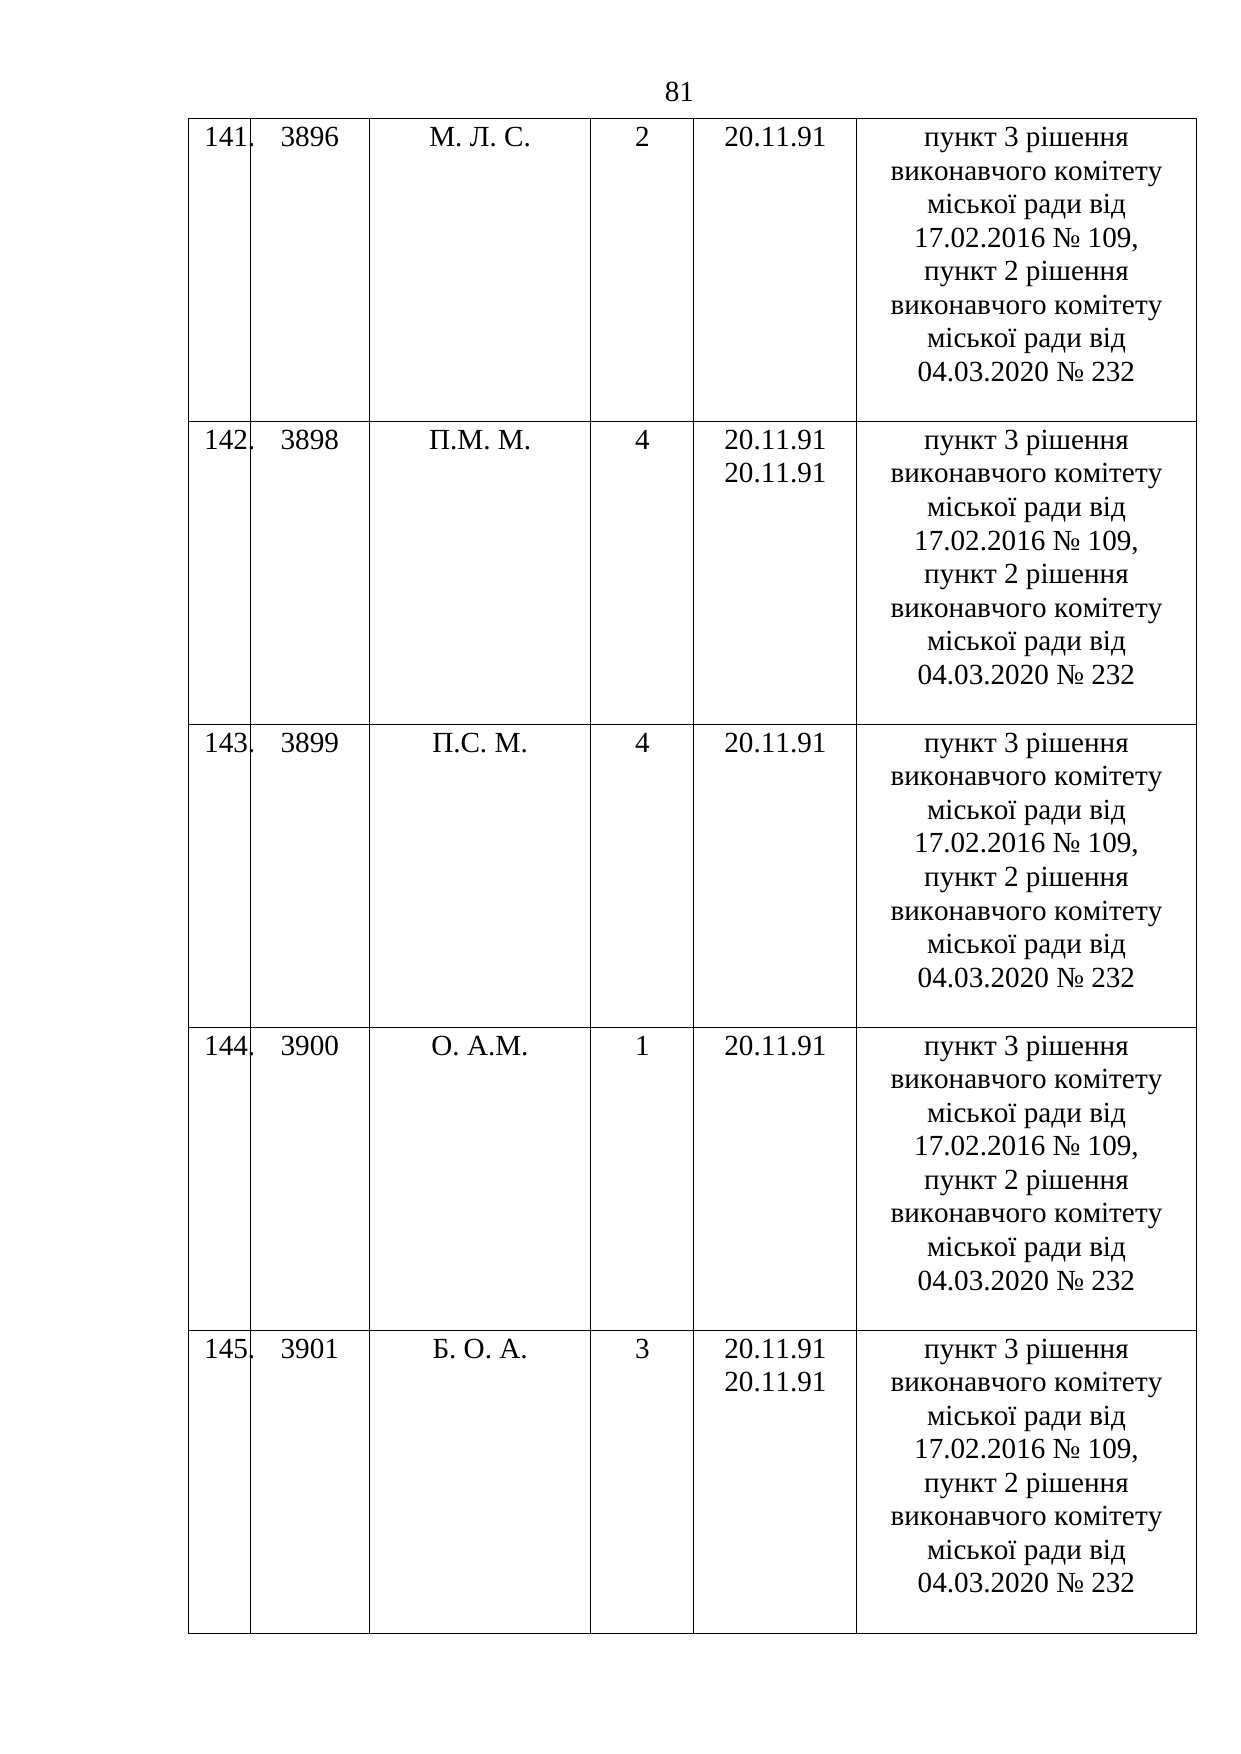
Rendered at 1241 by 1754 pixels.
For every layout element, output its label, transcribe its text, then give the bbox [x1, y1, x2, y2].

table_cell [189, 1331, 250, 1633]
table_cell 20.11.91 [694, 1028, 856, 1330]
table_cell [189, 1028, 250, 1330]
table_cell 2 [591, 119, 693, 421]
table_cell 3898 [251, 422, 369, 724]
table_cell 4 [591, 422, 693, 724]
table_cell Б. О. А. [370, 1331, 590, 1633]
table_cell 3 [591, 1331, 693, 1633]
table_cell пункт 3 рішення виконавчого комітету міської ради від 17.02.2016 № 109, пункт 2 рішення виконавчого комітету міської ради від 04.03.2020 № 232 [857, 1028, 1196, 1330]
table_cell пункт 3 рішення виконавчого комітету міської ради від 17.02.2016 № 109, пункт 2 рішення виконавчого комітету міської ради від 04.03.2020 № 232 [857, 725, 1196, 1027]
table_cell [189, 725, 250, 1027]
table_cell 1 [591, 1028, 693, 1330]
table_cell 20.11.91 20.11.91 [694, 1331, 856, 1633]
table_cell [857, 1331, 1196, 1633]
table_cell [189, 119, 250, 421]
table_cell 20.11.91 [694, 725, 856, 1027]
table_cell 3896 [251, 119, 369, 421]
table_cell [857, 119, 1196, 421]
table_cell 4 [591, 725, 693, 1027]
table_cell 3899 [251, 725, 369, 1027]
table_cell 20.11.91 [694, 119, 856, 421]
table_cell О. А.М. [370, 1028, 590, 1330]
table_cell пункт 3 рішення виконавчого комітету міської ради від 17.02.2016 № 109, пункт 2 рішення виконавчого комітету міської ради від 04.03.2020 № 232 [857, 422, 1196, 724]
table_cell П.С. М. [370, 725, 590, 1027]
table_cell 20.11.91 20.11.91 [694, 422, 856, 724]
table_cell 3901 [251, 1331, 369, 1633]
table_cell М. Л. С. [370, 119, 590, 421]
table_cell 3900 [251, 1028, 369, 1330]
table_cell П.М. М. [370, 422, 590, 724]
table_cell [189, 422, 250, 724]
